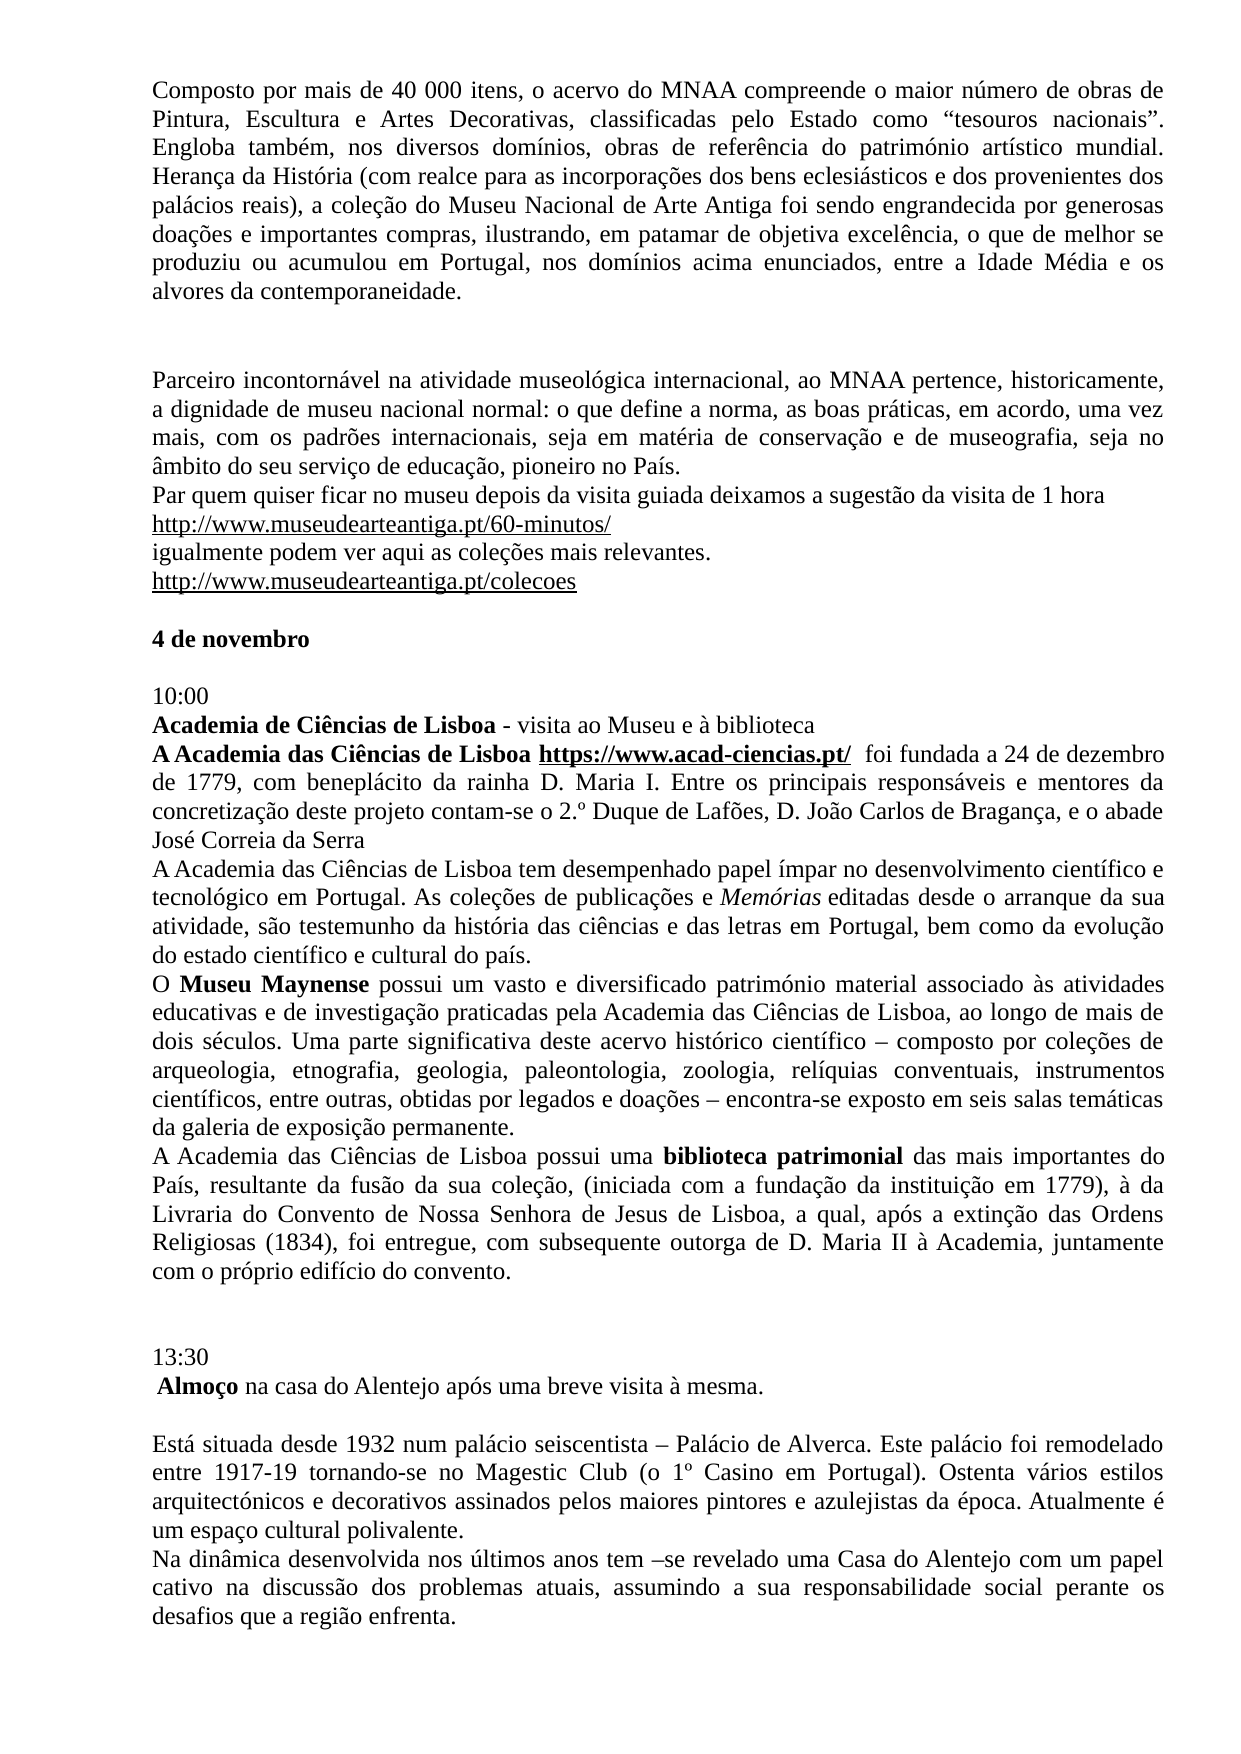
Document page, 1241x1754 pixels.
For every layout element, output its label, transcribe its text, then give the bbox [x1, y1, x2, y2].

text Academia de Ciências de Lisboa - visita ao Museu e à biblioteca [152, 710, 1165, 739]
text A Academia das Ciências de Lisboa tem desempenhado papel ímpar no desenvolvimento científico e tecnológico em Portugal. As coleções de publicações e Memórias editadas desde o arranque da sua atividade, são testemunho da história das ciências e das letras em Portugal, bem como da evolução do estado científico e cultural do país. [152, 854, 1165, 969]
text Almoço na casa do Alentejo após uma breve visita à mesma. [152, 1371, 1165, 1400]
text http://www.museudearteantiga.pt/colecoes [152, 566, 1165, 595]
text Na dinâmica desenvolvida nos últimos anos tem –se revelado uma Casa do Alentejo com um papel cativo na discussão dos problemas atuais, assumindo a sua responsabilidade social perante os desafios que a região enfrenta. [152, 1544, 1165, 1630]
text 4 de novembro [152, 624, 1165, 652]
text http://www.museudearteantiga.pt/60-minutos/ [152, 509, 1165, 537]
text 10:00 [152, 681, 1165, 710]
text igualmente podem ver aqui as coleções mais relevantes. [152, 537, 1165, 566]
text A Academia das Ciências de Lisboa possui uma biblioteca patrimonial das mais importantes do País, resultante da fusão da sua coleção, (iniciada com a fundação da instituição em 1779), à da Livraria do Convento de Nossa Senhora de Jesus de Lisboa, a qual, após a extinção das Ordens Religiosas (1834), foi entregue, com subsequente outorga de D. Maria II à Academia, juntamente com o próprio edifício do convento. [152, 1141, 1165, 1285]
text O Museu Maynense possui um vasto e diversificado património material associado às atividades educativas e de investigação praticadas pela Academia das Ciências de Lisboa, ao longo de mais de dois séculos. Uma parte significativa deste acervo histórico científico – composto por coleções de arqueologia, etnografia, geologia, paleontologia, zoologia, relíquias conventuais, instrumentos científicos, entre outras, obtidas por legados e doações – encontra-se exposto em seis salas temáticas da galeria de exposição permanente. [152, 969, 1165, 1141]
text Parceiro incontornável na atividade museológica internacional, ao MNAA pertence, historicamente, a dignidade de museu nacional normal: o que define a norma, as boas práticas, em acordo, uma vez mais, com os padrões internacionais, seja em matéria de conservação e de museografia, seja no âmbito do seu serviço de educação, pioneiro no País. [152, 365, 1165, 480]
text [152, 75, 1165, 305]
text A Academia das Ciências de Lisboa https://www.acad-ciencias.pt/ foi fundada a 24 de dezembro de 1779, com beneplácito da rainha D. Maria I. Entre os principais responsáveis e mentores da concretização deste projeto contam-se o 2.º Duque de Lafões, D. João Carlos de Bragança, e o abade José Correia da Serra [152, 739, 1165, 854]
text Par quem quiser ficar no museu depois da visita guiada deixamos a sugestão da visita de 1 hora [152, 480, 1165, 509]
text 13:30 [152, 1342, 1165, 1371]
text Está situada desde 1932 num palácio seiscentista – Palácio de Alverca. Este palácio foi remodelado entre 1917-19 tornando-se no Magestic Club (o 1º Casino em Portugal). Ostenta vários estilos arquitectónicos e decorativos assinados pelos maiores pintores e azulejistas da época. Atualmente é um espaço cultural polivalente. [152, 1429, 1165, 1544]
